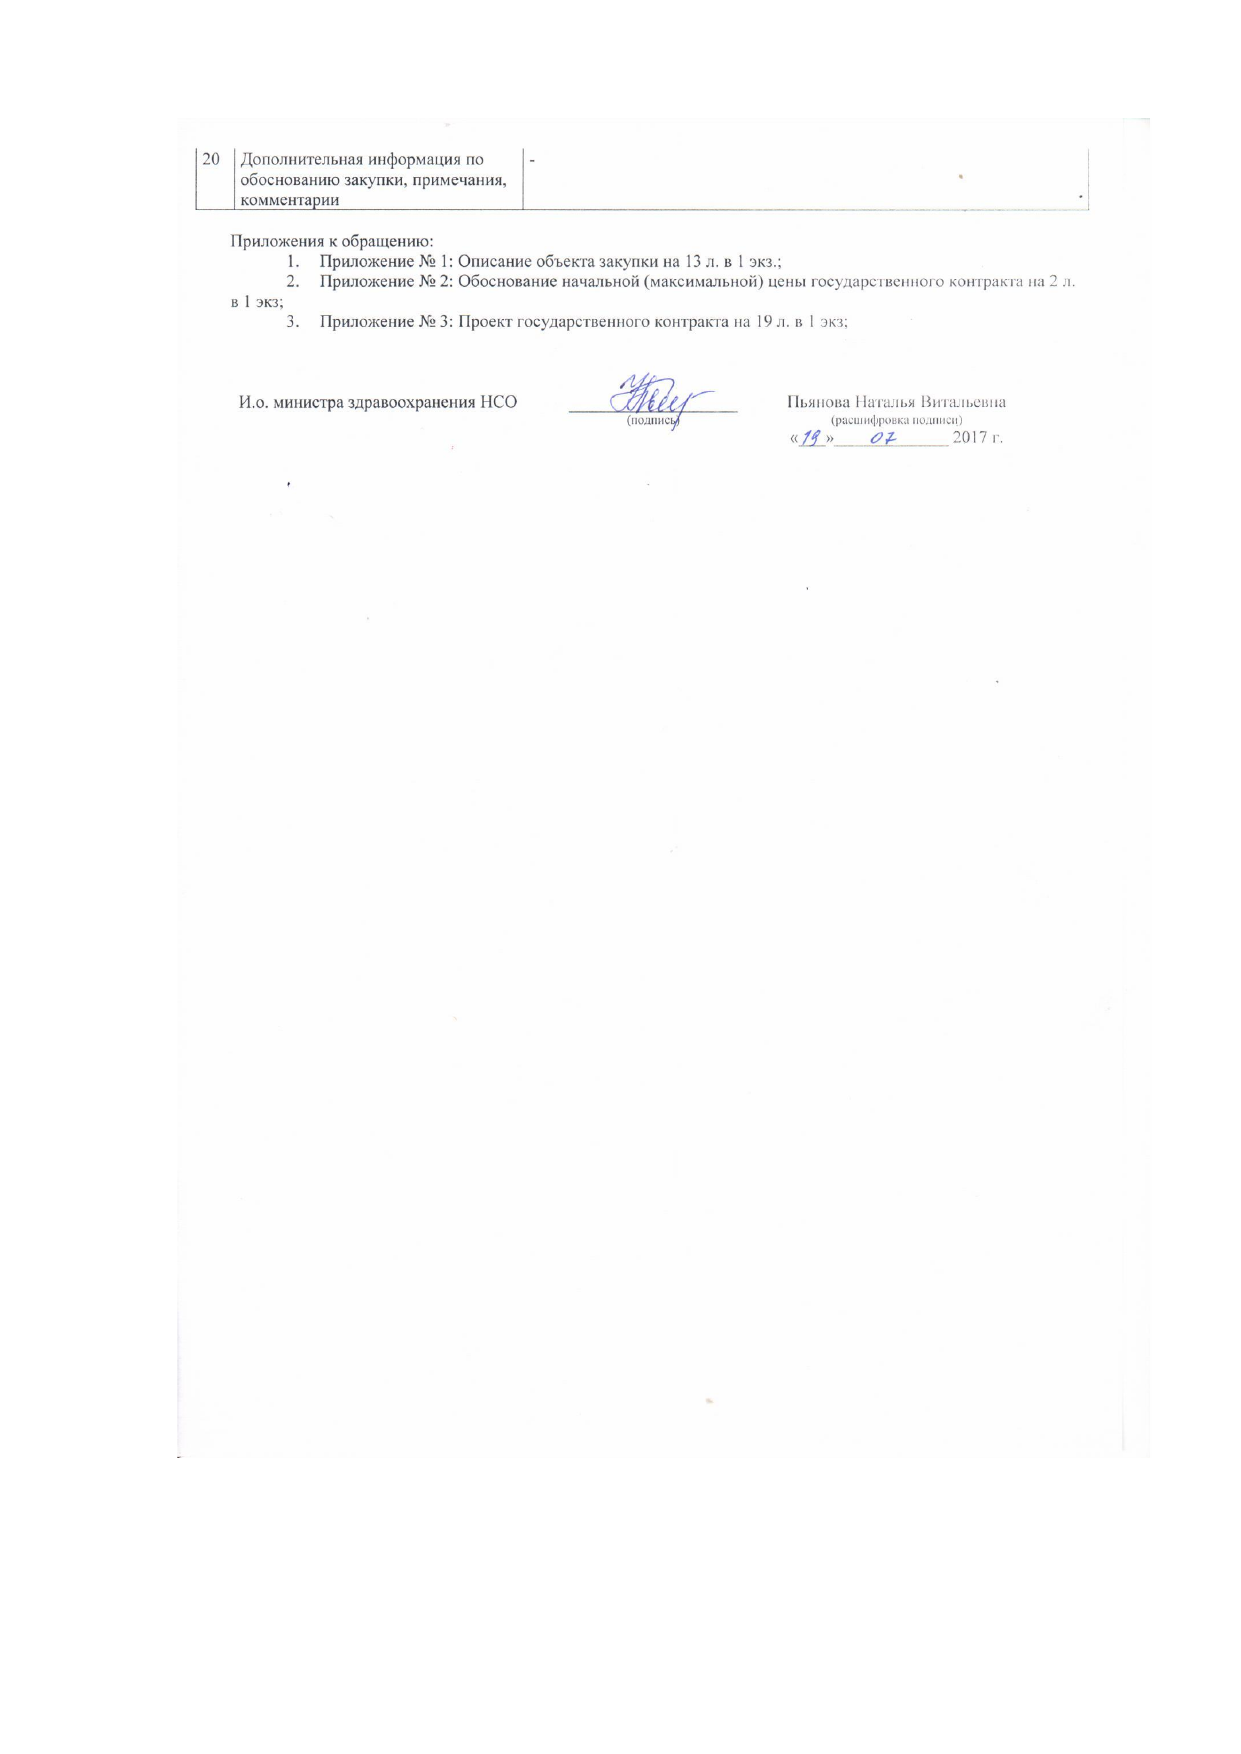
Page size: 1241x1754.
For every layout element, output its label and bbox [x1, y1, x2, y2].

picture [177, 118, 1152, 1458]
